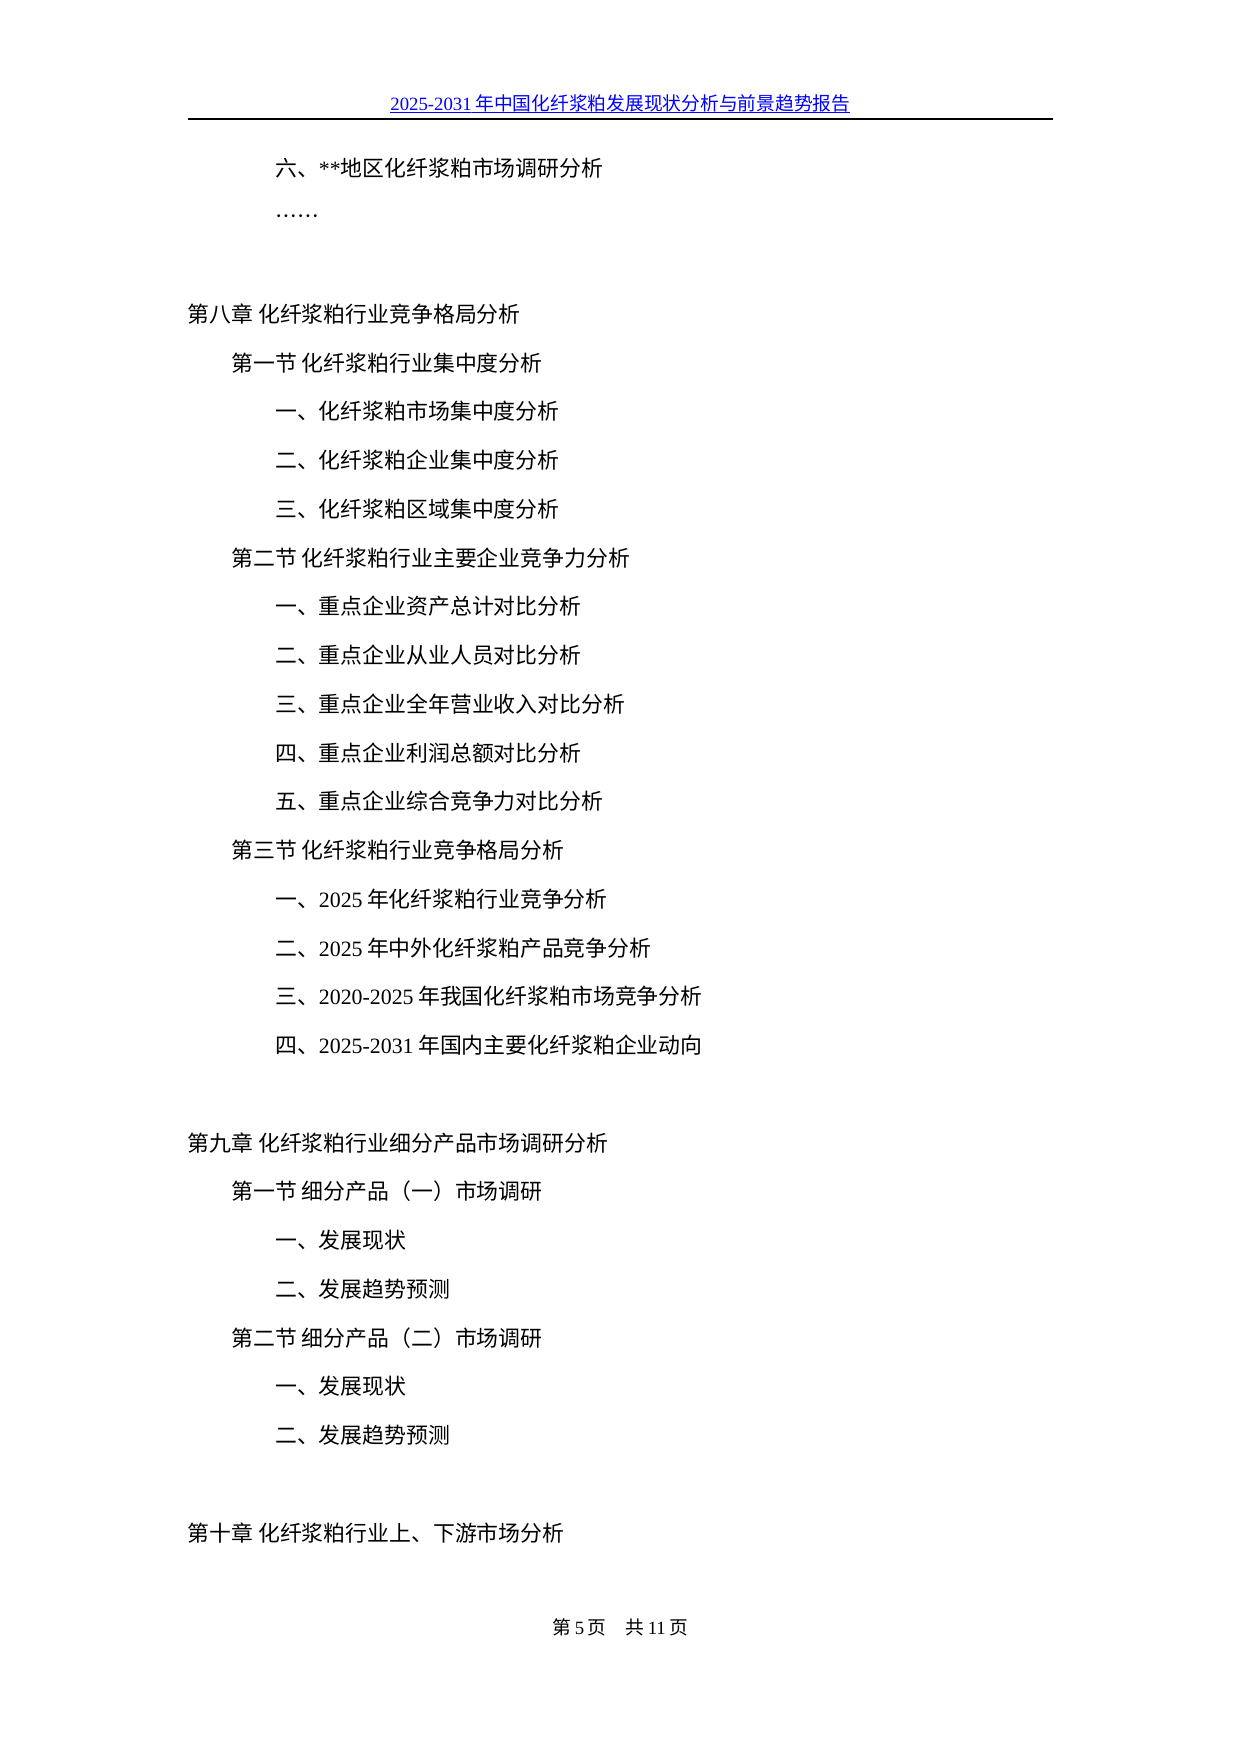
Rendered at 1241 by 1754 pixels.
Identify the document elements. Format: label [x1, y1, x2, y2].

text [187, 150, 1053, 1548]
